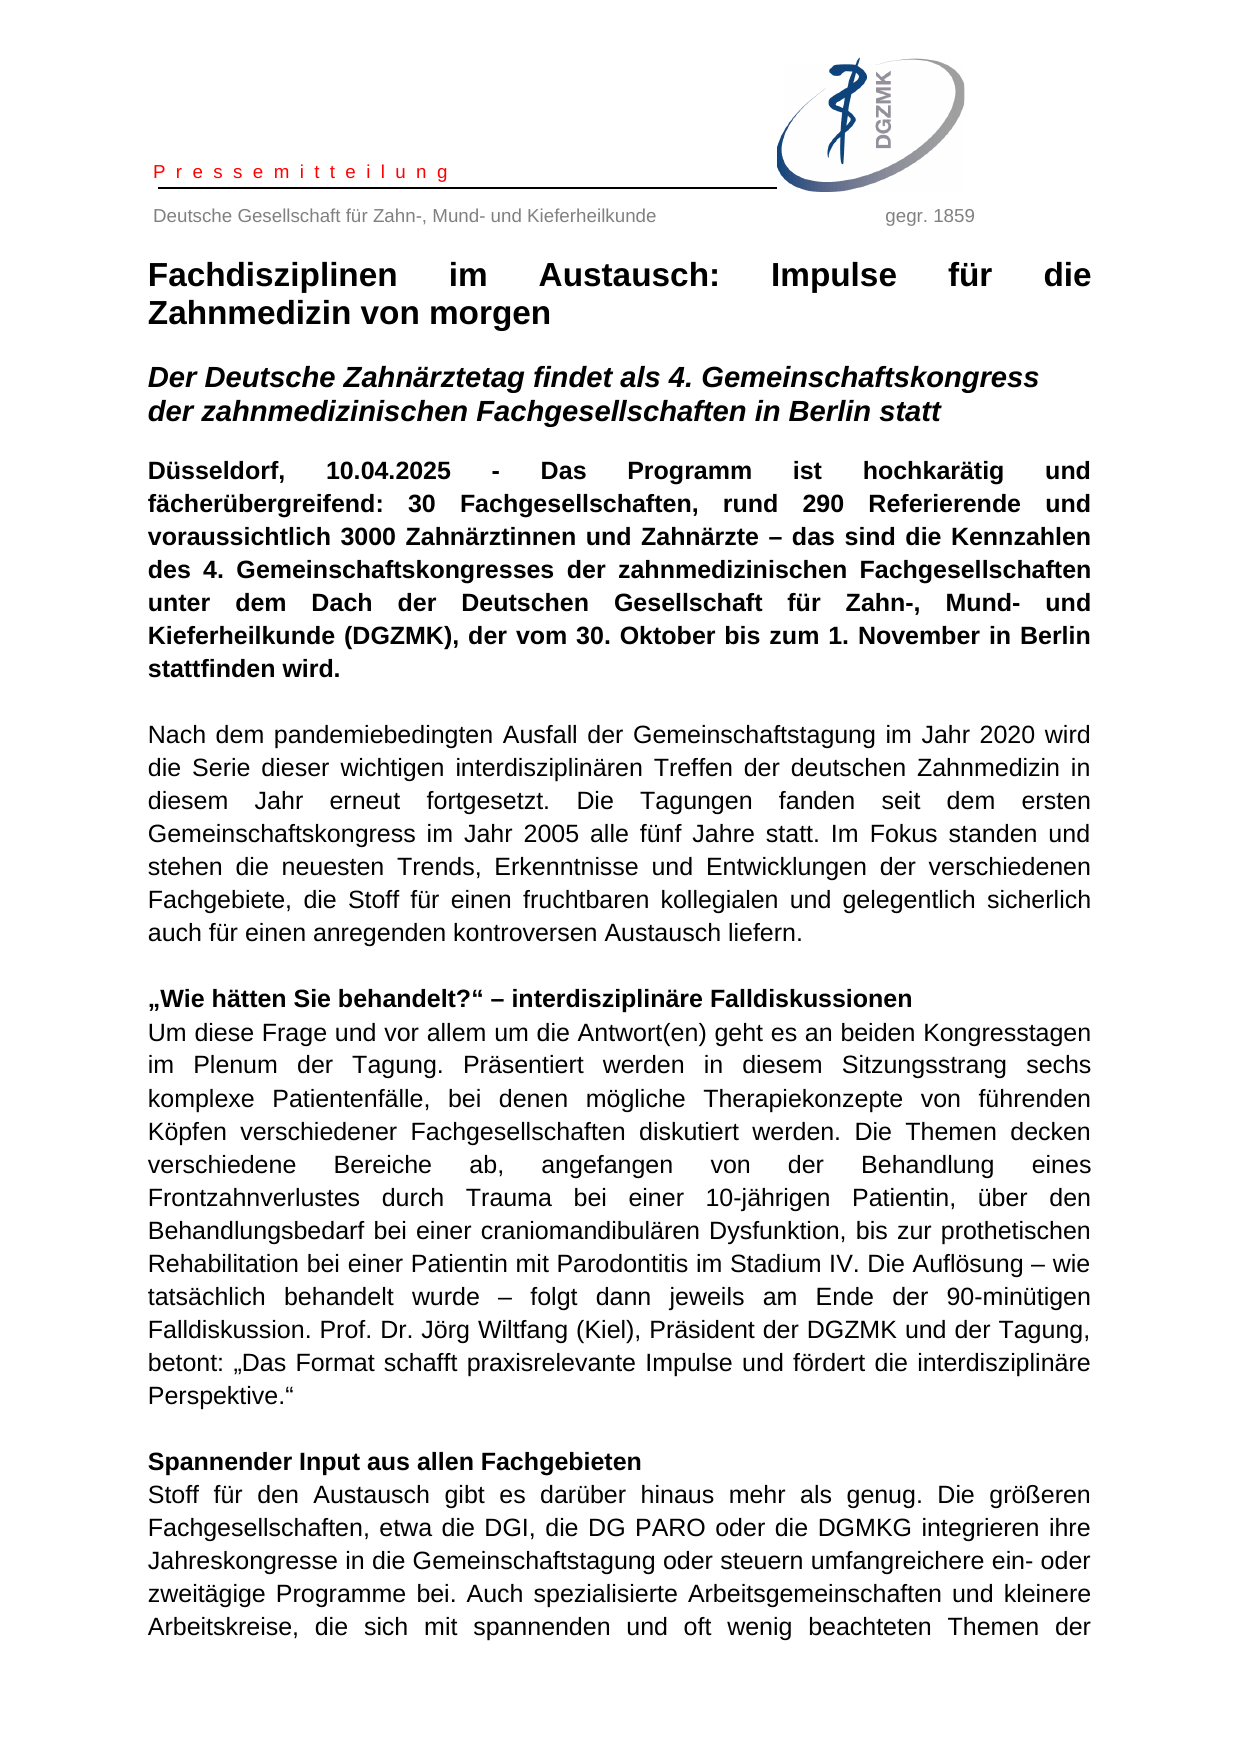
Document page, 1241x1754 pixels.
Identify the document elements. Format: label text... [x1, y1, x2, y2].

picture [777, 56, 965, 192]
text Um diese Frage und vor allem um die Antwort(en) geht es an beiden Kongresstagen im Plenum der Tagung. Präsentiert werden in diesem Sitzungsstrang sechs komplexe Patientenfälle, bei denen mögliche Therapiekonzepte von führenden Köpfen verschiedener Fachgesellschaften diskutiert werden. Die Themen decken verschiedene Bereiche ab, angefangen von der Behandlung eines Frontzahnverlustes durch Trauma bei einer 10-jährigen Patientin, über den Behandlungsbedarf bei einer craniomandibulären Dysfunktion, bis zur prothetischen Rehabilitation bei einer Patientin mit Parodontitis im Stadium IV. Die Auflösung – wie tatsächlich behandelt wurde – folgt dann jeweils am Ende der 90-minütigen Falldiskussion. Prof. Dr. Jörg Wiltfang (Kiel), Präsident der DGZMK und der Tagung, betont: „Das Format schafft praxisrelevante Impulse und fördert die interdisziplinäre Perspektive.“ [148, 1017, 1092, 1409]
text Düsseldorf, 10.04.2025 - Das Programm ist hochkarätig und fächerübergreifend: 30 Fachgesellschaften, rund 290 Referierende und voraussichtlich 3000 Zahnärztinnen und Zahnärzte – das sind die Kennzahlen des 4. Gemeinschaftskongresses der zahnmedizinischen Fachgesellschaften unter dem Dach der Deutschen Gesellschaft für Zahn-, Mund- und Kieferheilkunde (DGZMK), der vom 30. Oktober bis zum 1. November in Berlin stattfinden wird. [148, 456, 1092, 683]
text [148, 1480, 1092, 1641]
text Fachdisziplinen im Austausch: Impulse für die Zahnmedizin von morgen [148, 255, 1092, 332]
text Spannender Input aus allen Fachgebieten [148, 1447, 1092, 1476]
text Nach dem pandemiebedingten Ausfall der Gemeinschaftstagung im Jahr 2020 wird die Serie dieser wichtigen interdisziplinären Treffen der deutschen Zahnmedizin in diesem Jahr erneut fortgesetzt. Die Tagungen fanden seit dem ersten Gemeinschaftskongress im Jahr 2005 alle fünf Jahre statt. Im Fokus standen und stehen die neuesten Trends, Erkenntnisse und Entwicklungen der verschiedenen Fachgebiete, die Stoff für einen fruchtbaren kollegialen und gelegentlich sicherlich auch für einen anregenden kontroversen Austausch liefern. [148, 720, 1092, 947]
text „Wie hätten Sie behandelt?“ – interdisziplinäre Falldiskussionen [148, 984, 1092, 1013]
text Der Deutsche Zahnärztetag findet als 4. Gemeinschaftskongress der zahnmedizinischen Fachgesellschaften in Berlin statt [148, 360, 1092, 427]
